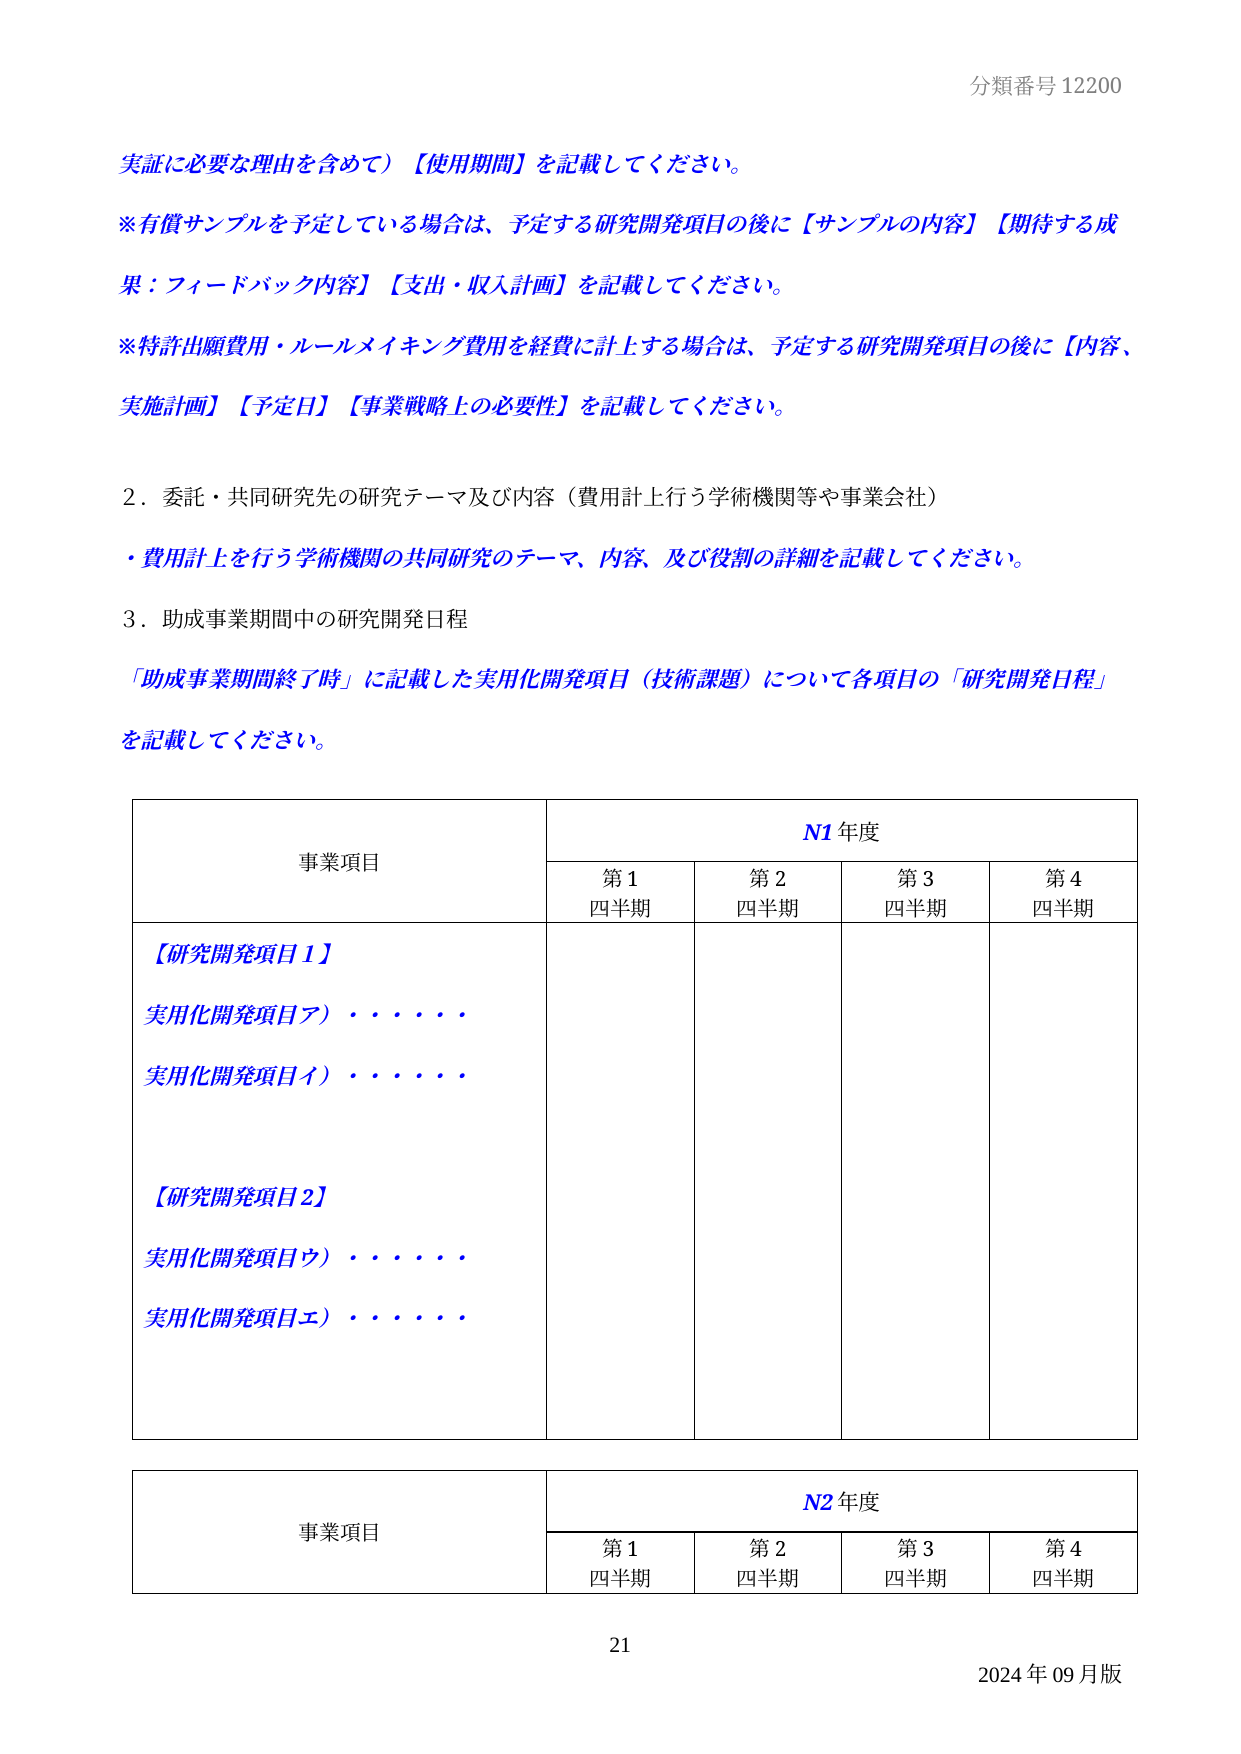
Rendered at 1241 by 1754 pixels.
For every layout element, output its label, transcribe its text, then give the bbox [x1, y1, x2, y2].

table_cell 第3 四半期 [842, 1533, 989, 1592]
text ※特許出願費用・ルールメイキング費用を経費に計上する場合は、予定する研究開発項目の後に【内容、実施計画】【予定日】【事業戦略上の必要性】を記載してください。 [118, 314, 1122, 436]
table_cell [547, 923, 694, 1438]
table_cell 第1 四半期 [547, 1533, 694, 1592]
table_header N1年度 [547, 800, 1137, 861]
text 「助成事業期間終了時」に記載した実用化開発項目（技術課題）について各項目の「研究開発日程」を記載してください。 [118, 648, 1122, 769]
table_cell 第2 四半期 [695, 862, 841, 922]
text ２．委託・共同研究先の研究テーマ及び内容（費用計上行う学術機関等や事業会社） [118, 466, 1122, 527]
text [118, 132, 1122, 193]
text ３．助成事業期間中の研究開発日程 [118, 587, 1122, 648]
table_cell 第4 四半期 [990, 1533, 1137, 1592]
table_header 事業項目 [133, 800, 546, 922]
table_cell [695, 923, 841, 1438]
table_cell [133, 923, 546, 1438]
table_cell 第1 四半期 [547, 862, 694, 922]
text ・費用計上を行う学術機関の共同研究のテーマ、内容、及び役割の詳細を記載してください。 [118, 527, 1122, 587]
text ※有償サンプルを予定している場合は、予定する研究開発項目の後に【サンプルの内容】【期待する成果：フィードバック内容】【支出・収入計画】を記載してください。 [118, 193, 1122, 314]
table_cell 第3 四半期 [842, 862, 989, 922]
table_cell 第2 四半期 [695, 1533, 841, 1592]
table_header 事業項目 [133, 1471, 546, 1592]
table_header N2年度 [547, 1471, 1137, 1531]
table_cell [990, 923, 1137, 1438]
table_cell [842, 923, 989, 1438]
table_cell 第4 四半期 [990, 862, 1137, 922]
